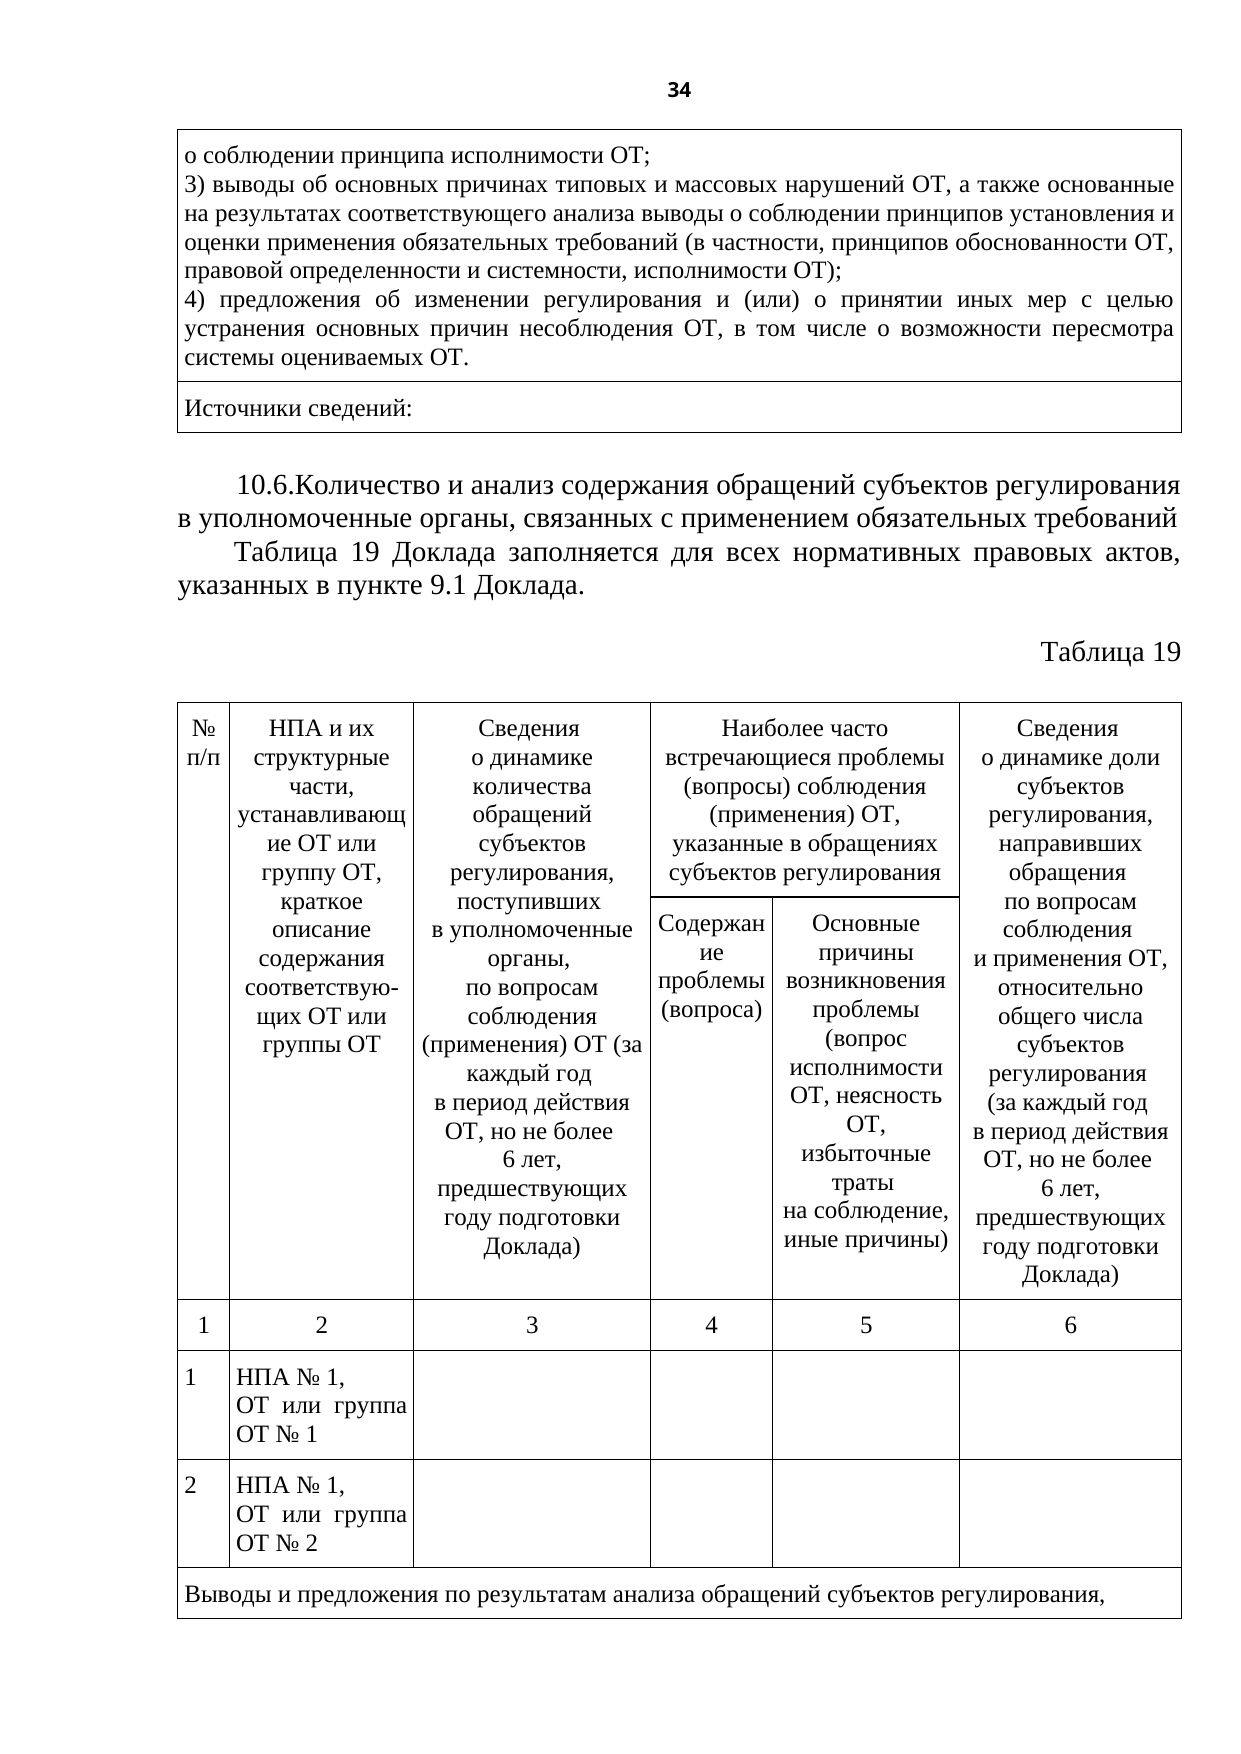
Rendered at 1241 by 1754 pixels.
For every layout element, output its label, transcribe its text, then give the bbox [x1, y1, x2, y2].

table_header НПА и их структурные части, устанавливающие ОТ или группу ОТ, краткое описание содержания соответствую-щих ОТ или группы ОТ [230, 703, 413, 1299]
table_cell [960, 1351, 1181, 1458]
table_cell [414, 1351, 650, 1458]
table_cell [773, 1351, 959, 1458]
table_header № п/п [178, 703, 229, 1299]
table_cell 1 [178, 1351, 229, 1458]
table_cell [178, 130, 1181, 381]
table_cell Содержание проблемы (вопроса) [651, 898, 772, 1299]
table_cell 6 [960, 1300, 1181, 1350]
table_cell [178, 1568, 1181, 1618]
table_cell [773, 1460, 959, 1567]
table_header Сведения о динамике количества обращений субъектов регулирования, поступивших в уполномоченные органы, по вопросам соблюдения (применения) ОТ (за каждый год в период действия ОТ, но не более 6 лет, предшествующих году подготовки Доклада) [414, 703, 650, 1299]
table_cell 1 [178, 1300, 229, 1350]
table_cell Основные причины возникновения проблемы (вопрос исполнимости ОТ, неясность ОТ, избыточные траты на соблюдение, иные причины) [773, 898, 959, 1299]
table_cell 3 [414, 1300, 650, 1350]
table_cell [651, 1351, 772, 1458]
table_cell 4 [651, 1300, 772, 1350]
text Таблица 19 Доклада заполняется для всех нормативных правовых актов, указанных в пункте 9.1 Доклада. [177, 534, 1181, 601]
table_cell НПА № 1, ОТ или группа ОТ № 2 [230, 1460, 413, 1567]
table_cell 5 [773, 1300, 959, 1350]
table_cell [651, 1460, 772, 1567]
table_cell 2 [178, 1460, 229, 1567]
table_cell НПА № 1, ОТ или группа ОТ № 1 [230, 1351, 413, 1458]
table_cell 2 [230, 1300, 413, 1350]
table_header Сведения о динамике доли субъектов регулирования, направивших обращения по вопросам соблюдения и применения ОТ, относительно общего числа субъектов регулирования (за каждый год в период действия ОТ, но не более 6 лет, предшествующих году подготовки Доклада) [960, 703, 1181, 1299]
table_cell [414, 1460, 650, 1567]
table_header Наиболее часто встречающиеся проблемы (вопросы) соблюдения (применения) ОТ, указанные в обращениях субъектов регулирования [651, 703, 959, 896]
text 10.6.Количество и анализ содержания обращений субъектов регулирования в уполномоченные органы, связанных с применением обязательных требований [177, 467, 1181, 534]
text Таблица 19 [177, 634, 1181, 668]
table_cell [960, 1460, 1181, 1567]
table_cell Источники сведений: [178, 382, 1181, 432]
